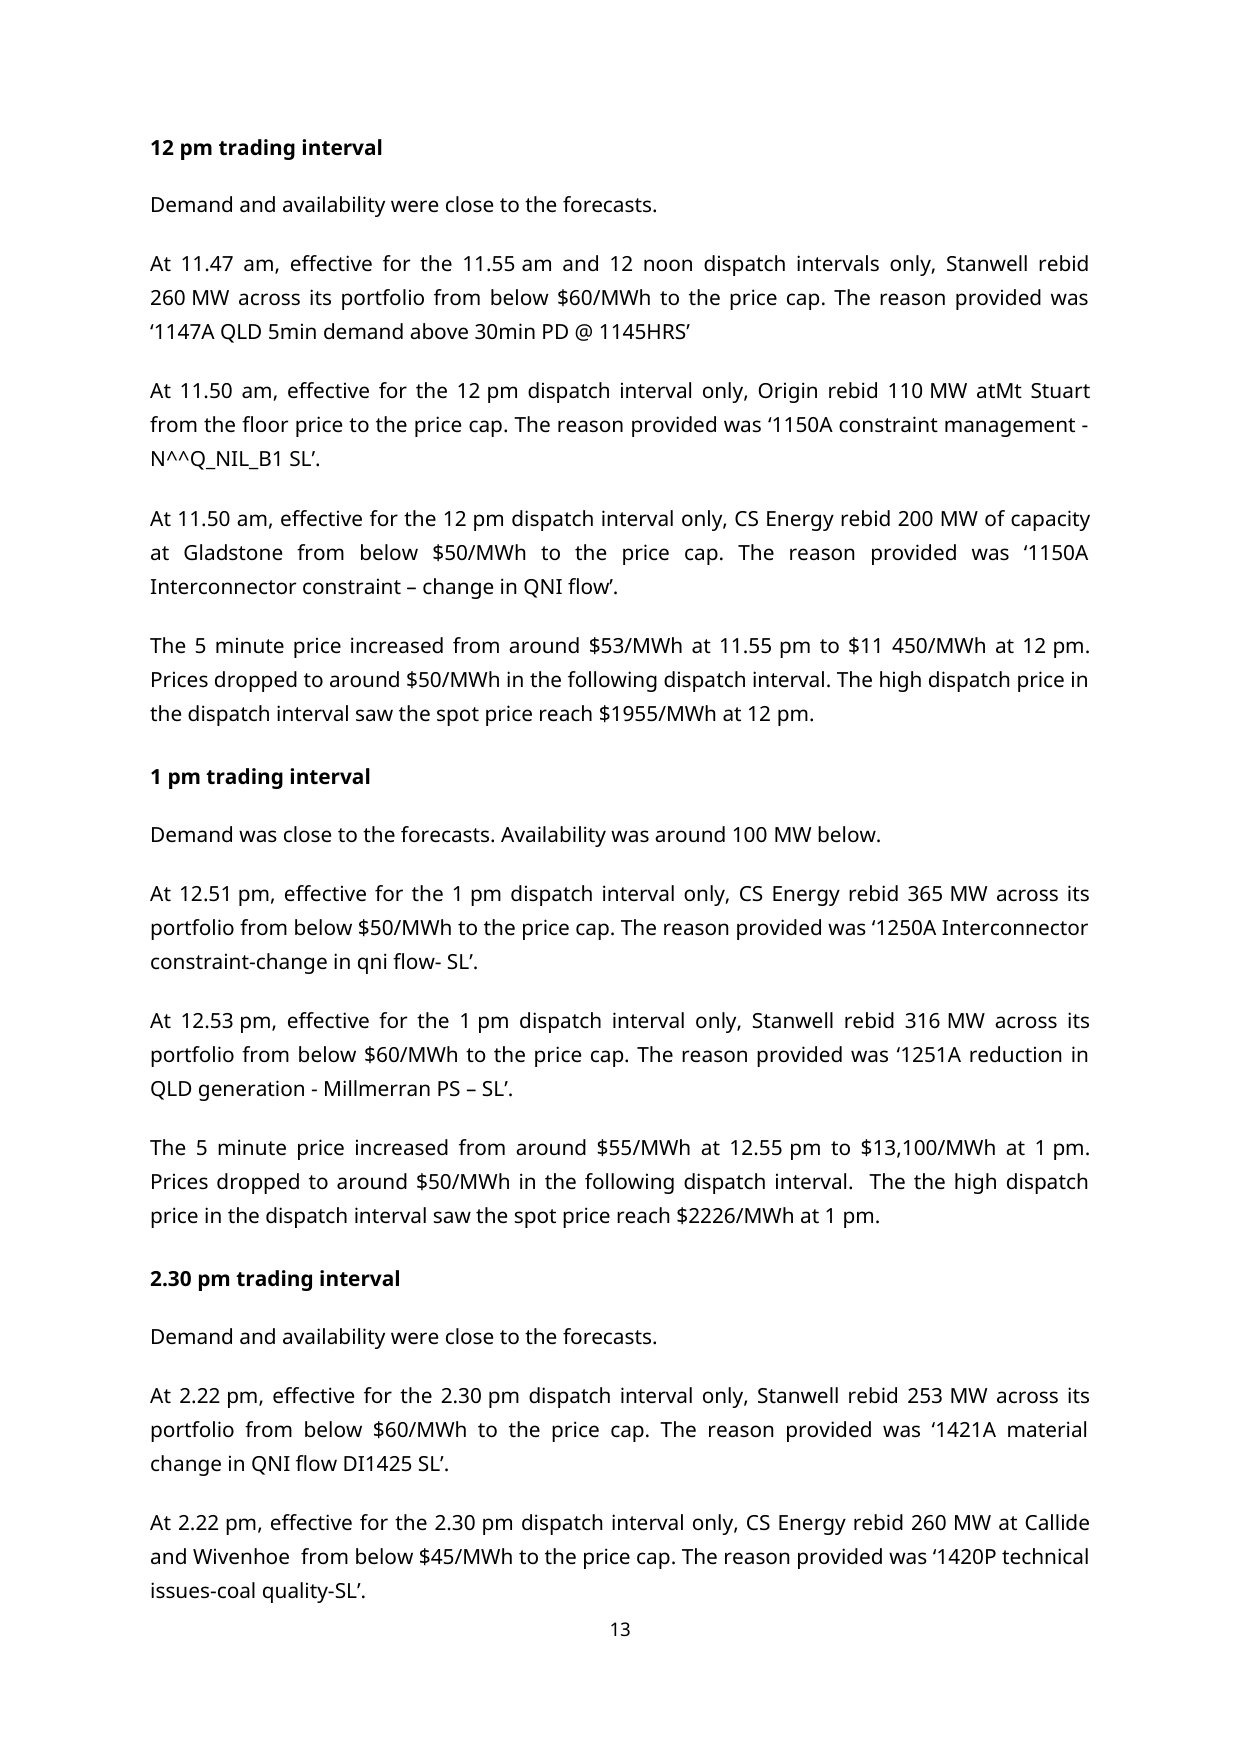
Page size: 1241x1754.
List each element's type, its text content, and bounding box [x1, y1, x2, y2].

text 12 pm trading interval [150, 133, 1090, 161]
text At 2.22 pm, effective for the 2.30 pm dispatch interval only, CS Energy rebid 260 MW at Callide and Wivenhoe from below $45/MWh to the price cap. The reason provided was ‘1420P technical issues-coal quality-SL’. [150, 1508, 1090, 1605]
text At 11.50 am, effective for the 12 pm dispatch interval only, Origin rebid 110 MW atMt Stuart from the floor price to the price cap. The reason provided was ‘1150A constraint management - N^^Q_NIL_B1 SL’. [150, 376, 1090, 473]
text Demand was close to the forecasts. Availability was around 100 MW below. [150, 820, 1090, 848]
text 2.30 pm trading interval [150, 1264, 1090, 1293]
text Demand and availability were close to the forecasts. [150, 1322, 1090, 1351]
text At 11.50 am, effective for the 12 pm dispatch interval only, CS Energy rebid 200 MW of capacity at Gladstone from below $50/MWh to the price cap. The reason provided was ‘1150A Interconnector constraint – change in QNI flow’. [150, 504, 1090, 600]
text At 12.51 pm, effective for the 1 pm dispatch interval only, CS Energy rebid 365 MW across its portfolio from below $50/MWh to the price cap. The reason provided was ‘1250A Interconnector constraint-change in qni flow- SL’. [150, 879, 1090, 975]
text At 11.47 am, effective for the 11.55 am and 12 noon dispatch intervals only, Stanwell rebid 260 MW across its portfolio from below $60/MWh to the price cap. The reason provided was ‘1147A QLD 5min demand above 30min PD @ 1145HRS’ [150, 249, 1090, 346]
text At 2.22 pm, effective for the 2.30 pm dispatch interval only, Stanwell rebid 253 MW across its portfolio from below $60/MWh to the price cap. The reason provided was ‘1421A material change in QNI flow DI1425 SL’. [150, 1381, 1090, 1478]
text The 5 minute price increased from around $55/MWh at 12.55 pm to $13,100/MWh at 1 pm. Prices dropped to around $50/MWh in the following dispatch interval. The the high dispatch price in the dispatch interval saw the spot price reach $2226/MWh at 1 pm. [150, 1133, 1090, 1230]
text At 12.53 pm, effective for the 1 pm dispatch interval only, Stanwell rebid 316 MW across its portfolio from below $60/MWh to the price cap. The reason provided was ‘1251A reduction in QLD generation - Millmerran PS – SL’. [150, 1006, 1090, 1103]
text Demand and availability were close to the forecasts. [150, 190, 1090, 219]
text 1 pm trading interval [150, 762, 1090, 791]
text The 5 minute price increased from around $53/MWh at 11.55 pm to $11 450/MWh at 12 pm. Prices dropped to around $50/MWh in the following dispatch interval. The high dispatch price in the dispatch interval saw the spot price reach $1955/MWh at 12 pm. [150, 631, 1090, 727]
